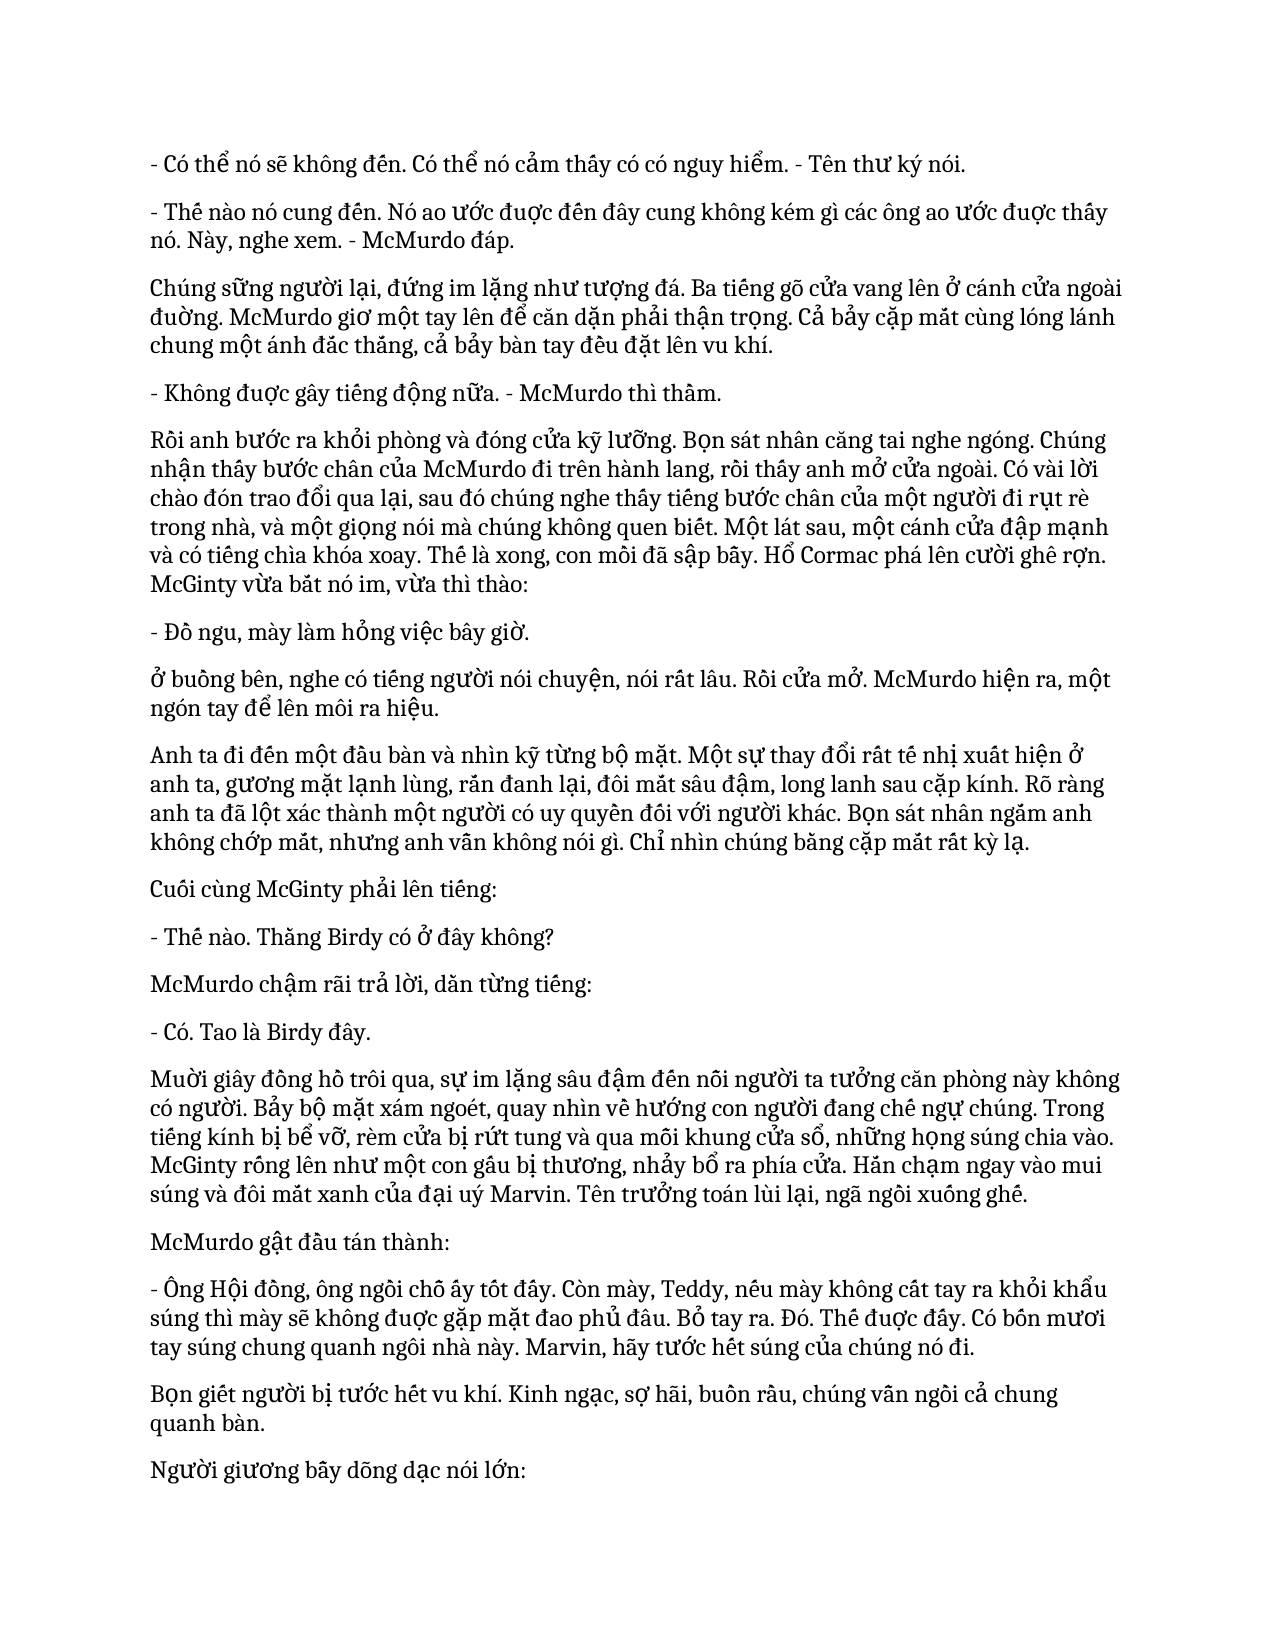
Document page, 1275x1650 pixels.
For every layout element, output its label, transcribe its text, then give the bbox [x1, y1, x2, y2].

text Cuối cùng McGinty phải lên tiếng: [150, 875, 1125, 904]
text - Đồ ngu, mày làm hỏng việc bây giờ. [150, 617, 1125, 646]
text Người giương bẫy dõng dạc nói lớn: [150, 1456, 1125, 1485]
text - Có thể nó sẽ không đến. Có thể nó cảm thấy có có nguy hiểm. - Tên thư ký nói. [150, 150, 1125, 179]
text Anh ta đi đến một đầu bàn và nhìn kỹ từng bộ mặt. Một sự thay đổi rất tế nhị xuất hiện ở anh ta, gương mặt lạnh lùng, rắn đanh lại, đôi mắt sâu đậm, long lanh sau cặp kính. Rõ ràng anh ta đã lột xác thành một người có uy quyền đối với người khác. Bọn sát nhân ngắm anh không chớp mắt, nhưng anh vẫn không nói gì. Chỉ nhìn chúng bằng cặp mắt rất kỳ lạ. [150, 741, 1125, 856]
text - Không đuợc gây tiếng động nữa. - McMurdo thì thầm. [150, 379, 1125, 407]
text - Có. Tao là Birdy đây. [150, 1017, 1125, 1046]
text ở buồng bên, nghe có tiếng người nói chuyện, nói rất lâu. Rồi cửa mở. McMurdo hiện ra, một ngón tay để lên môi ra hiệu. [150, 665, 1125, 722]
text - Thế nào nó cung đến. Nó ao ước đuợc đến đây cung không kém gì các ông ao ước đuợc thấy nó. Này, nghe xem. - McMurdo đáp. [150, 197, 1125, 255]
text McMurdo gật đầu tán thành: [150, 1227, 1125, 1256]
text - Ông Hội đồng, ông ngồi chỗ ấy tốt đấy. Còn mày, Teddy, nếu mày không cất tay ra khỏi khẩu súng thì mày sẽ không đuợc gặp mặt đao phủ đâu. Bỏ tay ra. Đó. Thế đuợc đấy. Có bốn mươi tay súng chung quanh ngôi nhà này. Marvin, hãy tước hết súng của chúng nó đi. [150, 1275, 1125, 1361]
text Muời giây đồng hồ trôi qua, sự im lặng sâu đậm đến nỗi người ta tưởng căn phòng này không có người. Bảy bộ mặt xám ngoét, quay nhìn về hướng con người đang chế ngự chúng. Trong tiếng kính bị bể vỡ, rèm cửa bị rứt tung và qua mỗi khung cửa sổ, những họng súng chia vào. McGinty rống lên như một con gấu bị thương, nhảy bổ ra phía cửa. Hắn chạm ngay vào mui súng và đôi mắt xanh của đại uý Marvin. Tên trưởng toán lùi lại, ngã ngồi xuống ghế. [150, 1065, 1125, 1209]
text McMurdo chậm rãi trả lời, dằn từng tiếng: [150, 970, 1125, 999]
text Bọn giết người bị tước hết vu khí. Kinh ngạc, sợ hãi, buồn rầu, chúng vẫn ngồi cả chung quanh bàn. [150, 1380, 1125, 1437]
text - Thế nào. Thằng Birdy có ở đây không? [150, 922, 1125, 951]
text Chúng sững người lại, đứng im lặng như tượng đá. Ba tiếng gõ cửa vang lên ở cánh cửa ngoài đuờng. McMurdo giơ một tay lên để căn dặn phải thận trọng. Cả bảy cặp mắt cùng lóng lánh chung một ánh đắc thắng, cả bảy bàn tay đều đặt lên vu khí. [150, 274, 1125, 360]
text Rồi anh bước ra khỏi phòng và đóng cửa kỹ lưỡng. Bọn sát nhân căng tai nghe ngóng. Chúng nhận thấy bước chân của McMurdo đi trên hành lang, rồi thấy anh mở cửa ngoài. Có vài lời chào đón trao đổi qua lại, sau đó chúng nghe thấy tiếng bước chân của một người đi rụt rè trong nhà, và một giọng nói mà chúng không quen biết. Một lát sau, một cánh cửa đập mạnh và có tiếng chìa khóa xoay. Thế là xong, con mồi đã sập bẫy. Hổ Cormac phá lên cười ghê rợn. McGinty vừa bắt nó im, vừa thì thào: [150, 426, 1125, 599]
